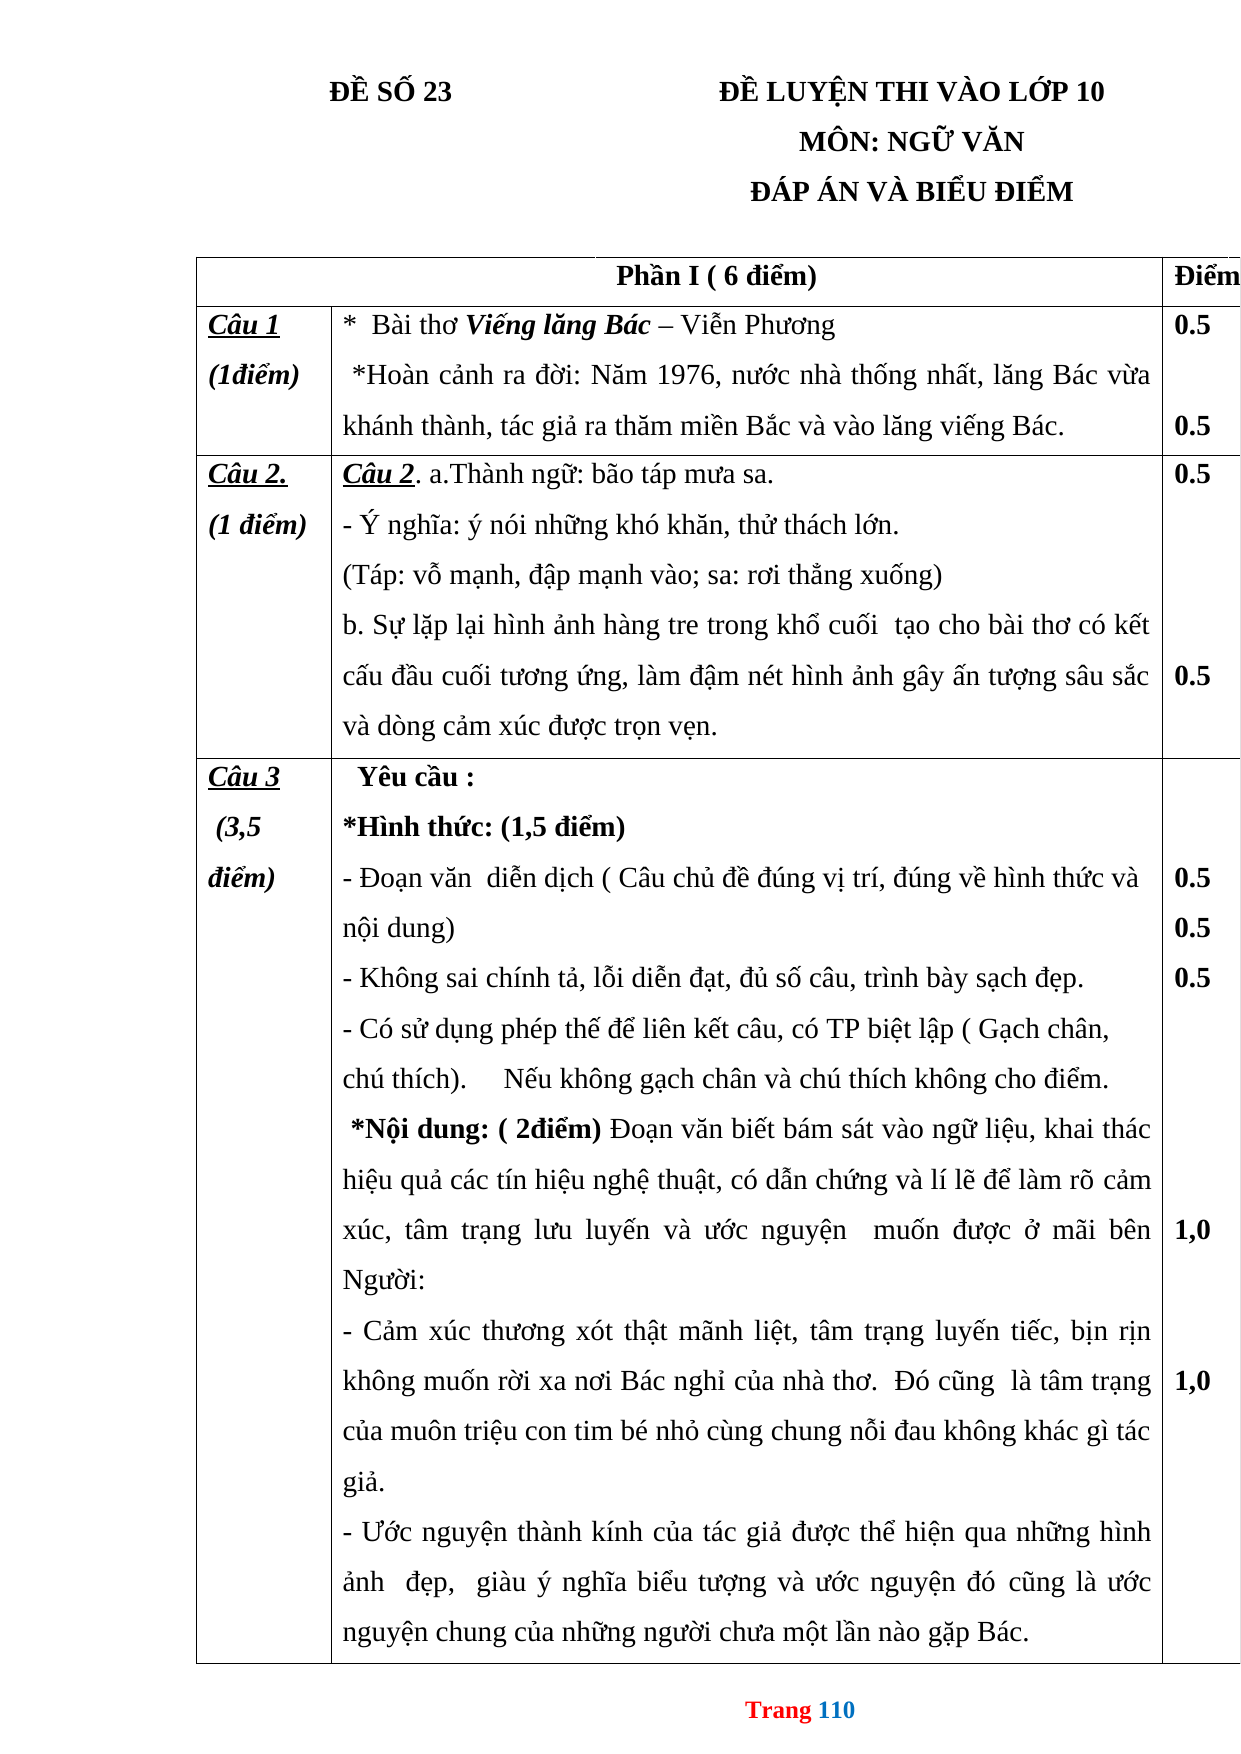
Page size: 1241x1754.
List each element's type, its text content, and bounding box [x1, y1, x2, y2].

table_cell Câu 2. (1 điểm) [197, 456, 331, 758]
table_cell 0.5 0.5 [1163, 456, 1240, 758]
table_cell * Bài thơ Viếng lăng Bác – Viễn Phương *Hoàn cảnh ra đời: Năm 1976, nước nhà thống nhất, lăng Bác vừa khánh thành, tác giả ra thăm miền Bắc và vào lăng viếng Bác. [332, 307, 1162, 455]
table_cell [332, 759, 1162, 1662]
table_header ĐỀ LUYỆN THI VÀO LỚP 10 MÔN: NGỮ VĂN ĐÁP ÁN VÀ BIỂU ĐIỂM [596, 74, 1228, 257]
table_cell Câu 1 (1điểm) [197, 307, 331, 455]
table_cell 0.5 0.5 0.5 1,0 1,0 [1163, 759, 1240, 1662]
table_header ĐỀ SỐ 23 [186, 74, 595, 257]
table_cell Câu 2. a.Thành ngữ: bão táp mưa sa. - Ý nghĩa: ý nói những khó khăn, thử thách lớn. (Táp: vỗ mạnh, đập mạnh vào; sa: rơi thẳng xuống) b. Sự lặp lại hình ảnh hàng tre trong khổ cuối tạo cho bài thơ có kết cấu đầu cuối tương ứng, làm đậm nét hình ảnh gây ấn tượng sâu sắc và dòng cảm xúc được trọn vẹn. [332, 456, 1162, 758]
table_cell 0.5 0.5 [1163, 307, 1240, 455]
table_cell Điểm [1163, 258, 1240, 306]
table_cell Câu 3 (3,5 điểm) [197, 759, 331, 1662]
table_cell Phần I ( 6 điểm) [197, 258, 1162, 306]
